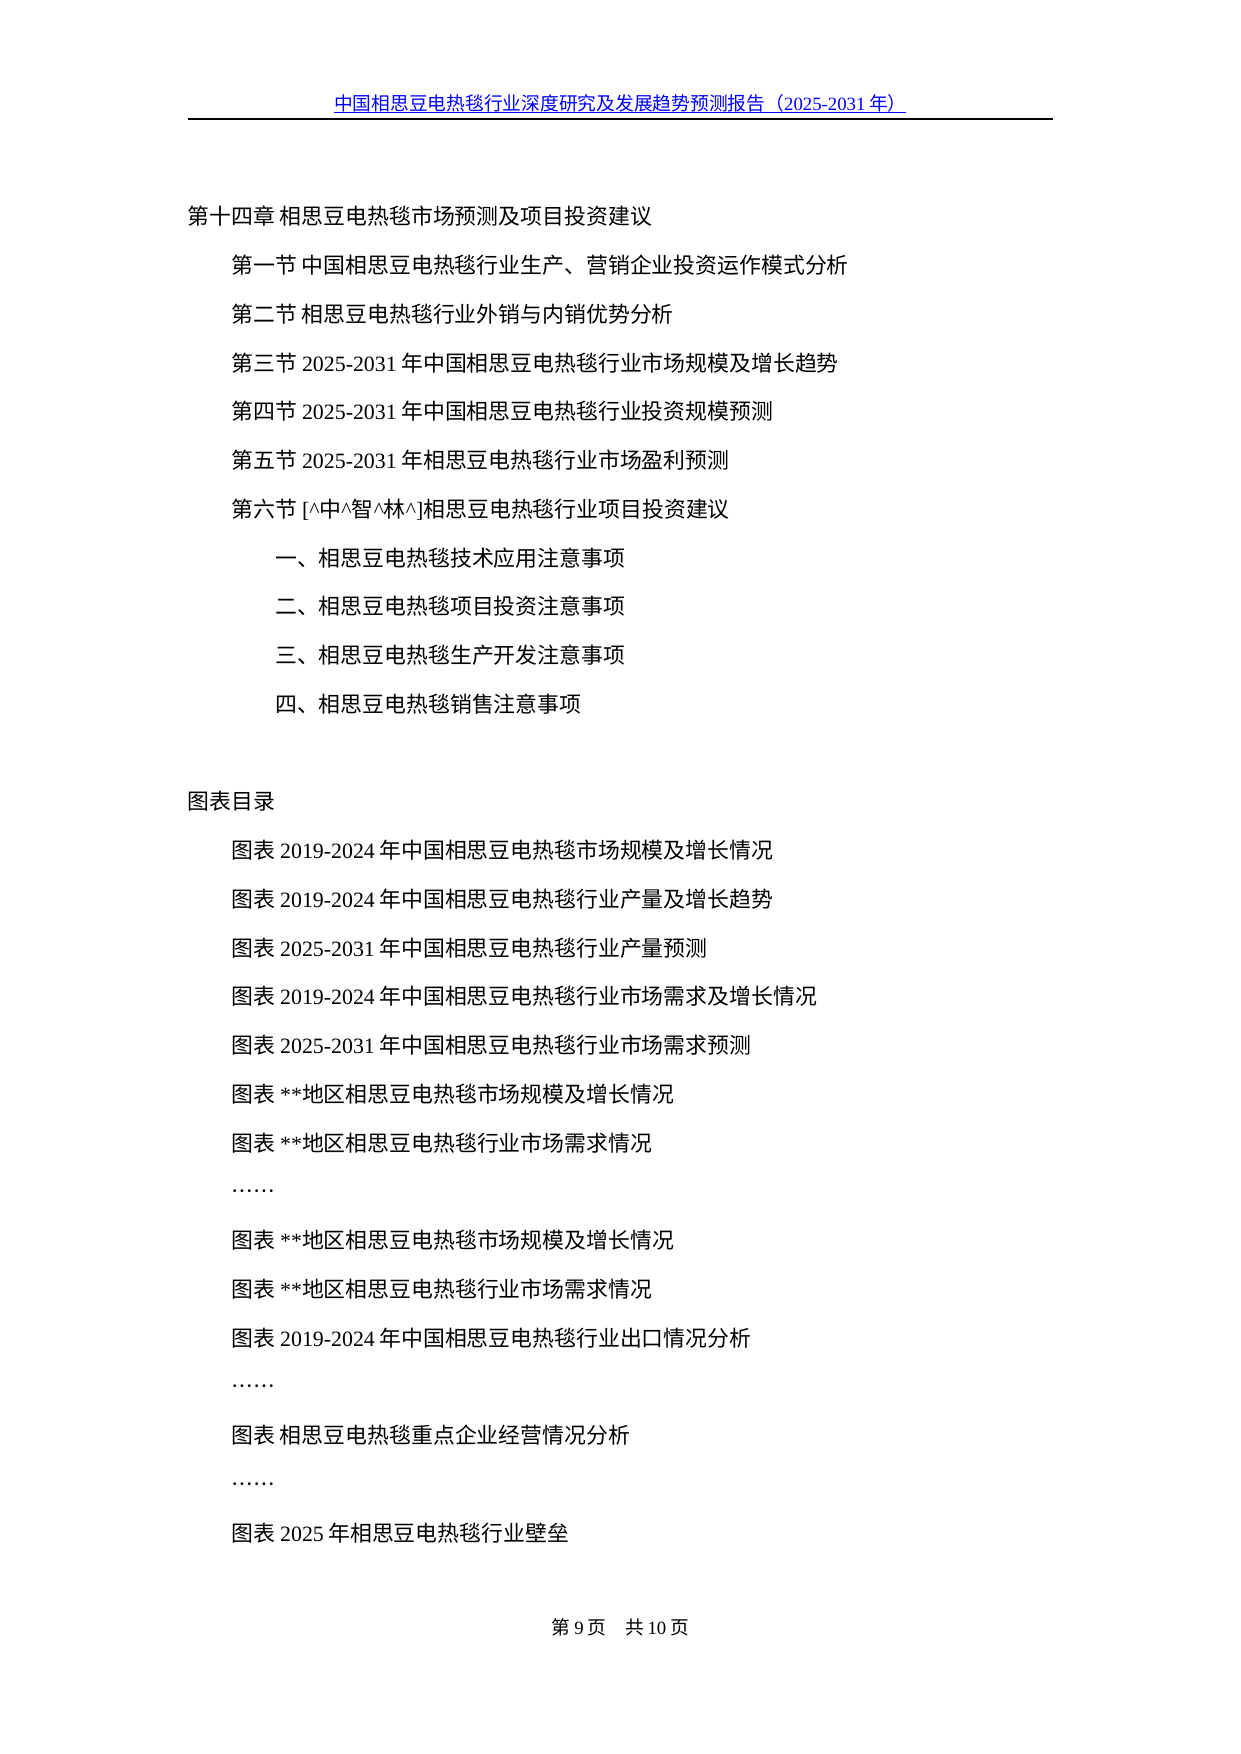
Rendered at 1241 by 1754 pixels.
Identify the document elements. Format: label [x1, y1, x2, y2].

text [187, 150, 1053, 1548]
